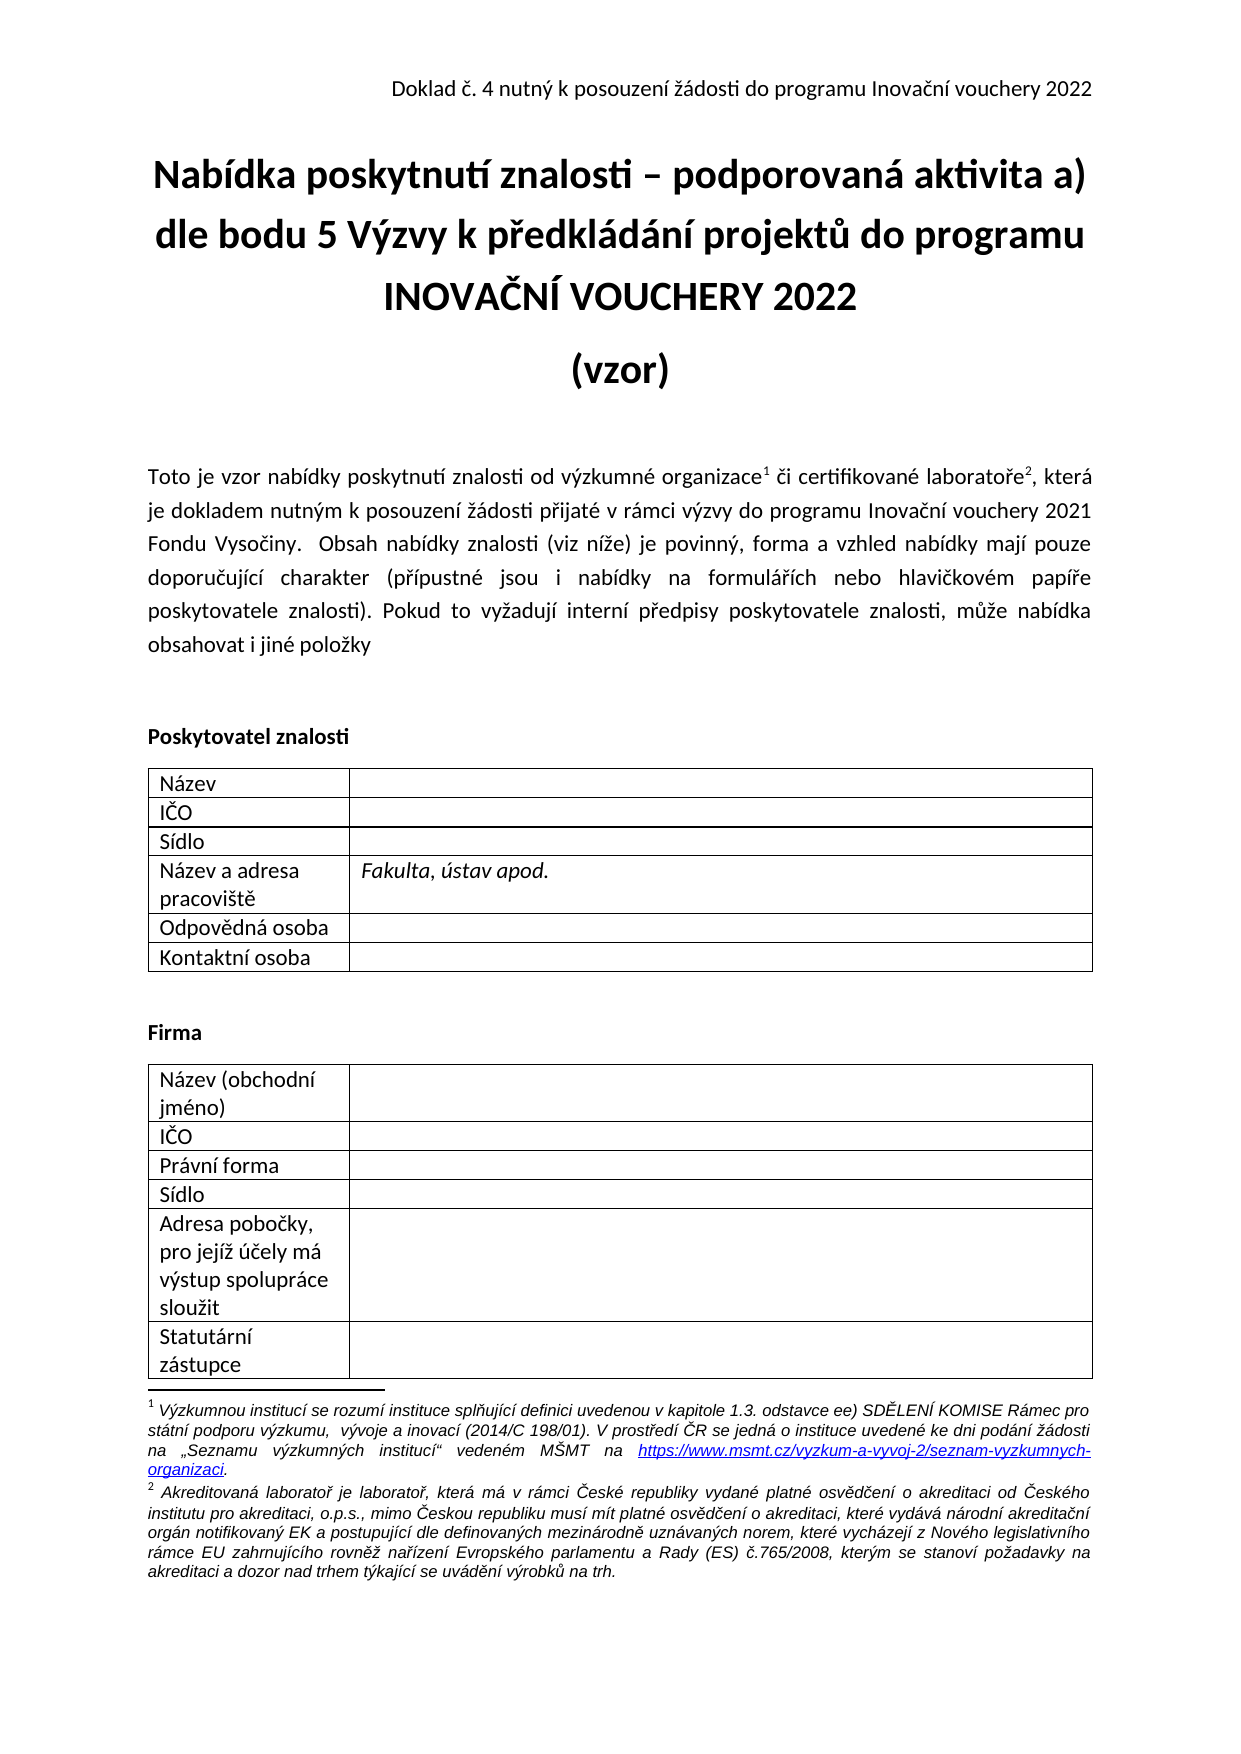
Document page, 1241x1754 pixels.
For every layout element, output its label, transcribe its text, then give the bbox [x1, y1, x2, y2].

table_cell [350, 1151, 1092, 1179]
table_cell [350, 1122, 1092, 1150]
table_cell Adresa pobočky, pro jejíž účely má výstup spolupráce sloužit [149, 1209, 349, 1321]
table_cell Sídlo [149, 1180, 349, 1208]
table_cell [350, 943, 1092, 971]
table_cell Název a adresa pracoviště [149, 856, 349, 912]
table_cell Kontaktní osoba [149, 943, 349, 971]
table_cell Sídlo [149, 828, 349, 855]
table_header Název [149, 769, 349, 797]
table_cell Fakulta, ústav apod. [350, 856, 1092, 912]
text Nabídka poskytnutí znalosti – podporovaná aktivita a) dle bodu 5 Výzvy k předkládání projektů do programu INOVAČNÍ VOUCHERY 2022 [148, 148, 1093, 320]
text Toto je vzor nabídky poskytnutí znalosti od výzkumné organizace či certifikované laboratoře, která je dokladem nutným k posouzení žádosti přijaté v rámci výzvy do programu Inovační vouchery 2021 Fondu Vysočiny. Obsah nabídky znalosti (viz níže) je povinný, forma a vzhled nabídky mají pouze doporučující charakter (přípustné jsou i nabídky na formulářích nebo hlavičkovém papíře poskytovatele znalosti). Pokud to vyžadují interní předpisy poskytovatele znalosti, může nabídka obsahovat i jiné položky [148, 462, 1093, 658]
table_cell Odpovědná osoba [149, 914, 349, 942]
table_header Název (obchodní jméno) [149, 1065, 349, 1121]
table_cell IČO [149, 1122, 349, 1150]
table_cell [350, 1209, 1092, 1321]
table_cell [350, 828, 1092, 855]
text (vzor) [148, 343, 1093, 394]
table_cell Právní forma [149, 1151, 349, 1179]
table_cell [350, 1322, 1092, 1378]
table_cell [350, 1180, 1092, 1208]
table_header [350, 769, 1092, 797]
text Poskytovatel znalosti [148, 722, 1093, 750]
table_cell Statutární zástupce [149, 1322, 349, 1378]
table_cell [350, 914, 1092, 942]
table_cell [350, 798, 1092, 826]
table_header [350, 1065, 1092, 1121]
text Firma [148, 1018, 1093, 1046]
table_cell IČO [149, 798, 349, 826]
